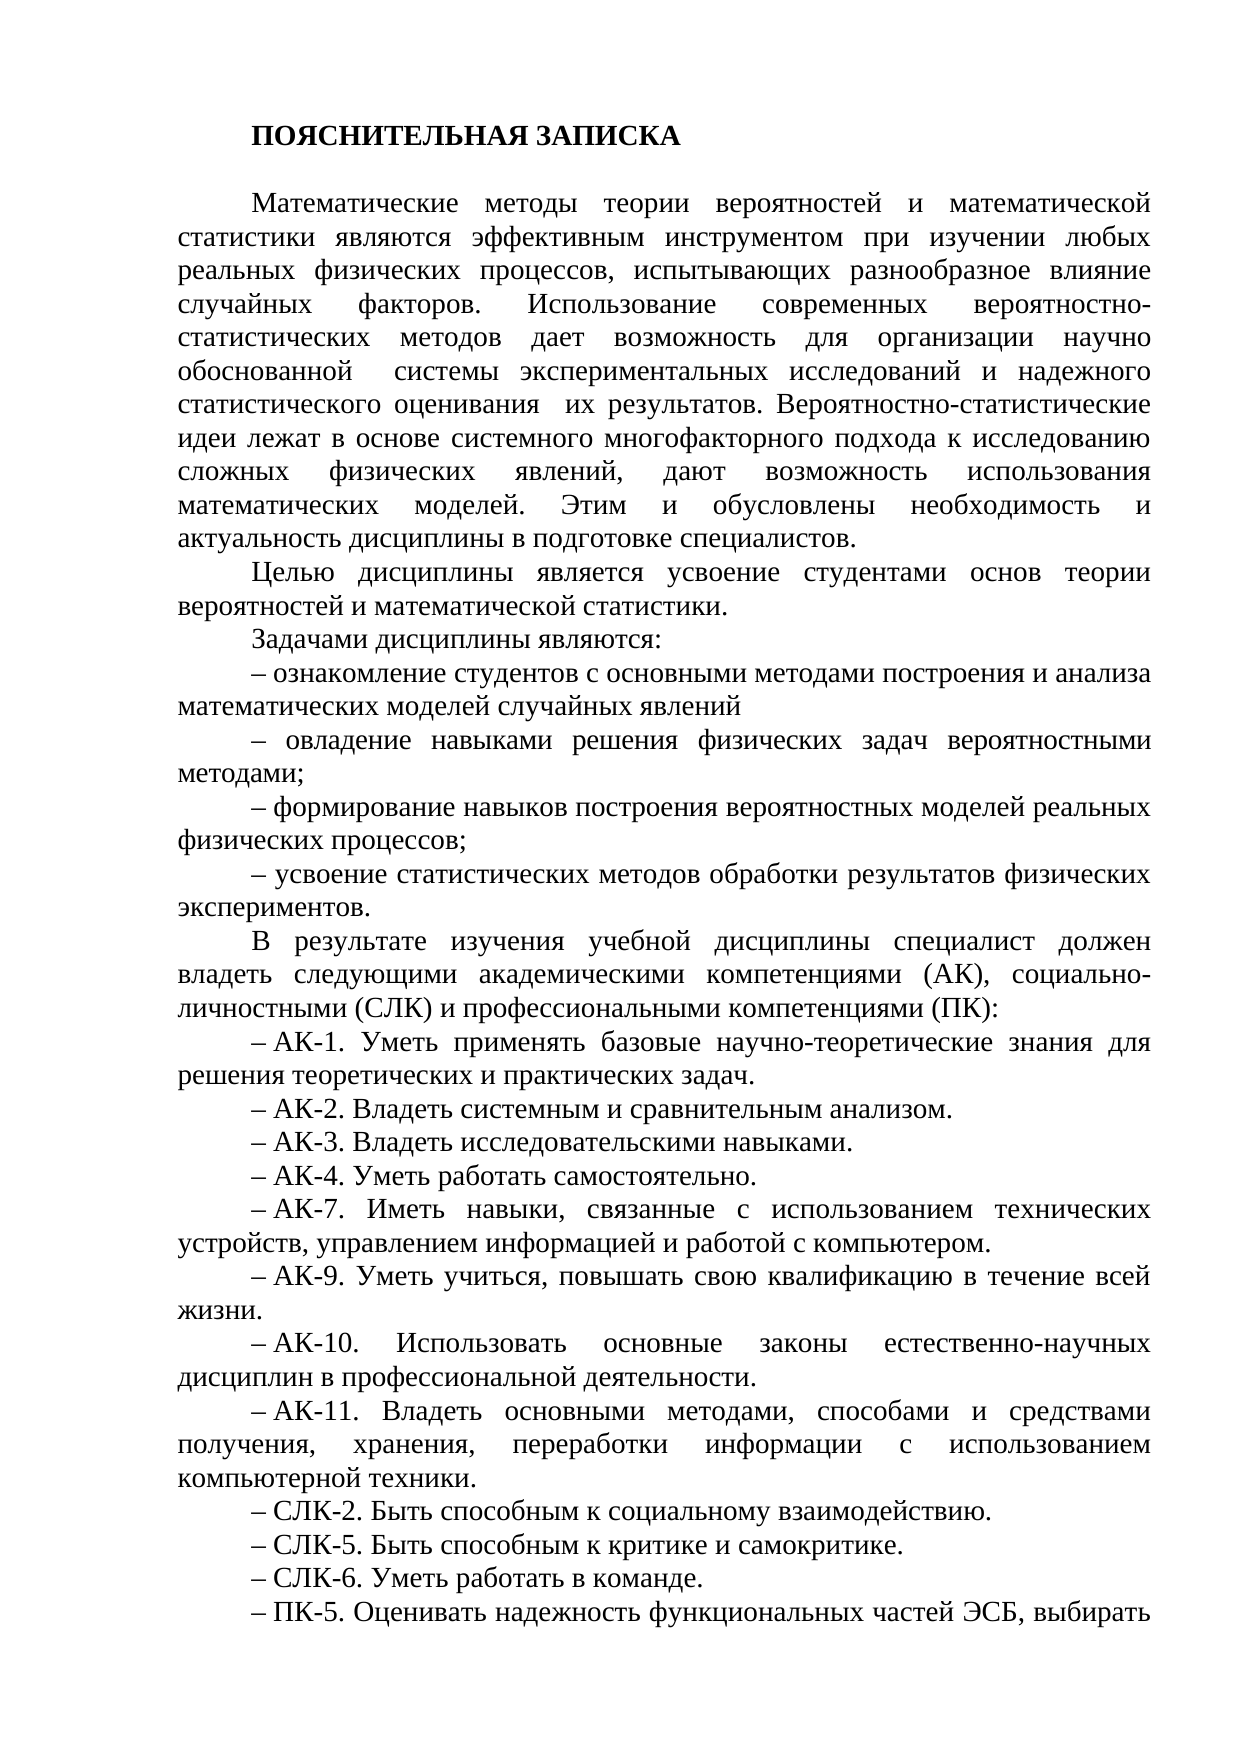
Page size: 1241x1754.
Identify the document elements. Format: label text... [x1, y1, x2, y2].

text – АК-7. Иметь навыки, связанные с использованием технических устройств, управлением информацией и работой с компьютером. [177, 1191, 1152, 1258]
text – АК-1. Уметь применять базовые научно-теоретические знания для решения теоретических и практических задач. [177, 1024, 1152, 1091]
text В результате изучения учебной дисциплины специалист должен владеть следующими академическими компетенциями (АК), социально-личностными (СЛК) и профессиональными компетенциями (ПК): [177, 923, 1152, 1024]
text – овладение навыками решения физических задач вероятностными методами; [177, 722, 1152, 789]
text – формирование навыков построения вероятностных моделей реальных физических процессов; [177, 789, 1152, 856]
text – АК-4. Уметь работать самостоятельно. [177, 1158, 1152, 1191]
text – усвоение статистических методов обработки результатов физических экспериментов. [177, 856, 1152, 923]
text – АК-11. Владеть основными методами, способами и средствами получения, хранения, переработки информации с использованием компьютерной техники. [177, 1393, 1152, 1493]
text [177, 1594, 1152, 1627]
text – СЛК-2. Быть способным к социальному взаимодействию. [177, 1493, 1152, 1527]
text – СЛК-5. Быть способным к критике и самокритике. [177, 1527, 1152, 1560]
text Целью дисциплины является усвоение студентами основ теории вероятностей и математической статистики. [177, 554, 1152, 621]
text – АК-3. Владеть исследовательскими навыками. [177, 1124, 1152, 1158]
text – АК-2. Владеть системным и сравнительным анализом. [177, 1091, 1152, 1124]
text Задачами дисциплины являются: [177, 621, 1152, 655]
text Математические методы теории вероятностей и математической статистики являются эффективным инструментом при изучении любых реальных физических процессов, испытывающих разнообразное влияние случайных факторов. Использование современных вероятностно-статистических методов дает возможность для организации научно обоснованной системы экспериментальных исследований и надежного статистического оценивания их результатов. Вероятностно-статистические идеи лежат в основе системного многофакторного подхода к исследованию сложных физических явлений, дают возможность использования математических моделей. Этим и обусловлены необходимость и актуальность дисциплины в подготовке специалистов. [177, 185, 1152, 554]
text – АК-10. Использовать основные законы естественно-научных дисциплин в профессиональной деятельности. [177, 1326, 1152, 1393]
text – СЛК-6. Уметь работать в команде. [177, 1560, 1152, 1594]
text – АК-9. Уметь учиться, повышать свою квалификацию в течение всей жизни. [177, 1258, 1152, 1326]
text – ознакомление студентов с основными методами построения и анализа математических моделей случайных явлений [177, 655, 1152, 722]
text ПОЯСНИТЕЛЬНАЯ ЗАПИСКА [177, 118, 1152, 152]
